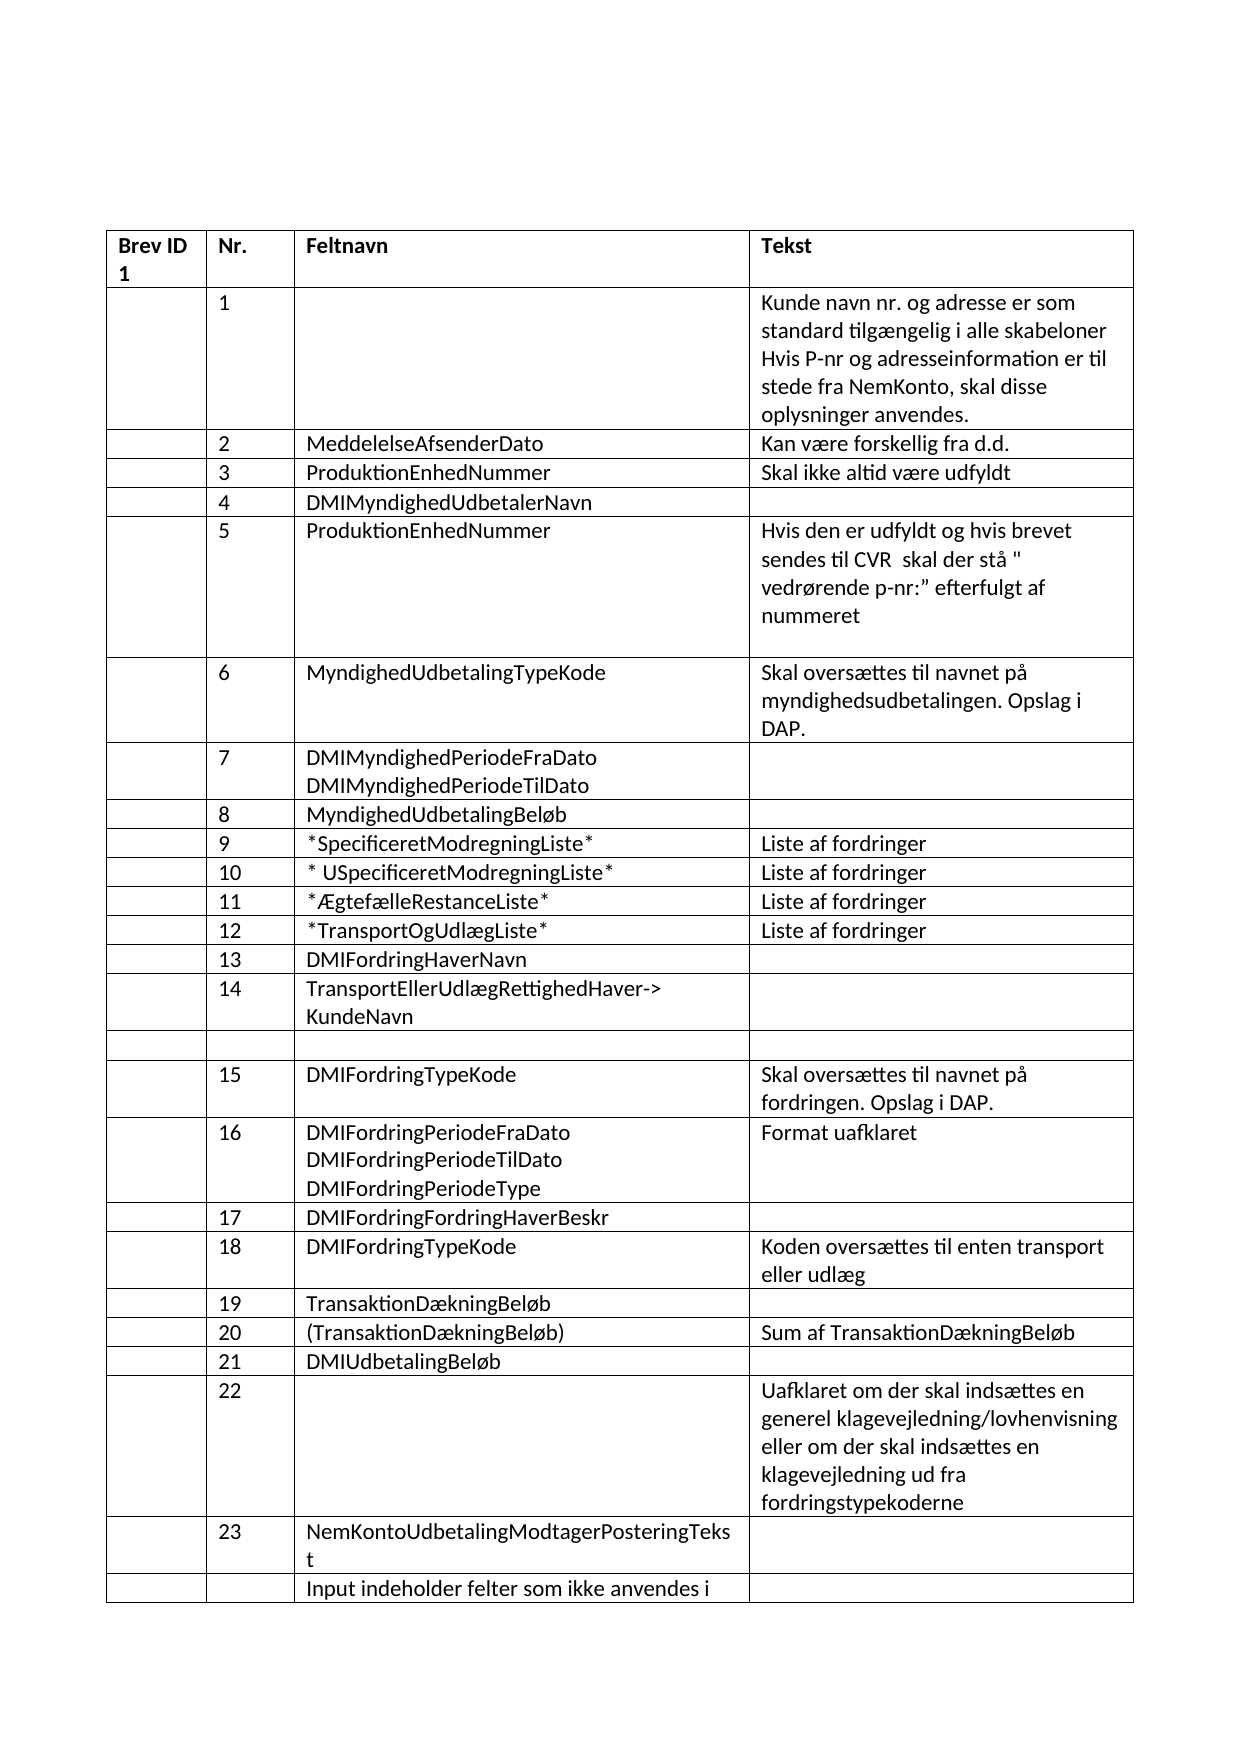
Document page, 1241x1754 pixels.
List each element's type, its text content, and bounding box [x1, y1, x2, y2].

table_cell [750, 743, 1133, 799]
table_cell [107, 288, 206, 428]
table_cell 11 [207, 887, 294, 915]
table_cell [107, 1574, 206, 1602]
table_cell [107, 945, 206, 973]
table_cell ProduktionEnhedNummer [295, 517, 749, 657]
table_cell [107, 459, 206, 487]
table_cell TransaktionDækningBeløb [295, 1289, 749, 1317]
table_cell [107, 1203, 206, 1231]
table_cell 4 [207, 488, 294, 516]
table_cell [750, 1347, 1133, 1375]
table_cell 17 [207, 1203, 294, 1231]
table_cell NemKontoUdbetalingModtagerPosteringTekst [295, 1517, 749, 1573]
table_cell [107, 887, 206, 915]
table_cell DMIFordringPeriodeFraDato DMIFordringPeriodeTilDato DMIFordringPeriodeType [295, 1118, 749, 1202]
table_cell Liste af fordringer [750, 858, 1133, 886]
table_header Nr. [207, 231, 294, 287]
table_cell [295, 1031, 749, 1059]
table_cell Hvis den er udfyldt og hvis brevet sendes til CVR skal der stå " vedrørende p-nr:” efterfulgt af nummeret [750, 517, 1133, 657]
table_cell Skal oversættes til navnet på fordringen. Opslag i DAP. [750, 1061, 1133, 1117]
table_cell Format uafklaret [750, 1118, 1133, 1202]
table_cell [107, 488, 206, 516]
table_cell Liste af fordringer [750, 829, 1133, 857]
table_cell 14 [207, 974, 294, 1030]
table_cell *TransportOgUdlægListe* [295, 916, 749, 944]
table_cell [750, 1031, 1133, 1059]
table_cell [107, 974, 206, 1030]
table_cell 16 [207, 1118, 294, 1202]
table_cell 18 [207, 1232, 294, 1288]
table_cell DMIMyndighedUdbetalerNavn [295, 488, 749, 516]
table_cell [107, 1517, 206, 1573]
table_cell 13 [207, 945, 294, 973]
table_cell 9 [207, 829, 294, 857]
table_cell 3 [207, 459, 294, 487]
table_cell [107, 916, 206, 944]
table_cell [107, 829, 206, 857]
table_cell [107, 1118, 206, 1202]
table_cell ProduktionEnhedNummer [295, 459, 749, 487]
table_cell 12 [207, 916, 294, 944]
table_cell 19 [207, 1289, 294, 1317]
table_cell [750, 800, 1133, 828]
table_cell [295, 1574, 749, 1602]
table_cell Skal ikke altid være udfyldt [750, 459, 1133, 487]
table_cell [107, 1061, 206, 1117]
table_cell MeddelelseAfsenderDato [295, 430, 749, 457]
table_cell 10 [207, 858, 294, 886]
table_cell 7 [207, 743, 294, 799]
table_cell [750, 974, 1133, 1030]
table_cell 6 [207, 658, 294, 742]
table_cell 2 [207, 430, 294, 457]
table_cell [750, 1574, 1133, 1602]
table_cell [750, 1203, 1133, 1231]
table_cell 21 [207, 1347, 294, 1375]
table_cell 23 [207, 1517, 294, 1573]
table_cell Skal oversættes til navnet på myndighedsudbetalingen. Opslag i DAP. [750, 658, 1133, 742]
table_cell MyndighedUdbetalingBeløb [295, 800, 749, 828]
table_cell 5 [207, 517, 294, 657]
table_cell [107, 743, 206, 799]
table_cell (TransaktionDækningBeløb) [295, 1318, 749, 1346]
table_cell Koden oversættes til enten transport eller udlæg [750, 1232, 1133, 1288]
table_cell DMIFordringTypeKode [295, 1061, 749, 1117]
table_header Tekst [750, 231, 1133, 287]
table_header Brev ID 1 [107, 231, 206, 287]
table_cell [295, 1376, 749, 1516]
table_cell [207, 1574, 294, 1602]
table_cell 20 [207, 1318, 294, 1346]
table_cell [107, 517, 206, 657]
table_cell Uafklaret om der skal indsættes en generel klagevejledning/lovhenvisning eller om der skal indsættes en klagevejledning ud fra fordringstypekoderne [750, 1376, 1133, 1516]
table_cell Liste af fordringer [750, 887, 1133, 915]
table_cell 15 [207, 1061, 294, 1117]
table_cell [107, 430, 206, 457]
table_cell TransportEllerUdlægRettighedHaver-> KundeNavn [295, 974, 749, 1030]
table_cell [107, 858, 206, 886]
table_cell 22 [207, 1376, 294, 1516]
table_cell [750, 1517, 1133, 1573]
table_cell [107, 1376, 206, 1516]
table_cell Liste af fordringer [750, 916, 1133, 944]
table_cell * USpecificeretModregningListe* [295, 858, 749, 886]
table_cell [295, 288, 749, 428]
table_cell *SpecificeretModregningListe* [295, 829, 749, 857]
table_cell DMIFordringTypeKode [295, 1232, 749, 1288]
table_cell 8 [207, 800, 294, 828]
table_cell [107, 1347, 206, 1375]
table_cell [107, 658, 206, 742]
table_cell [750, 488, 1133, 516]
table_cell Kunde navn nr. og adresse er som standard tilgængelig i alle skabeloner Hvis P-nr og adresseinformation er til stede fra NemKonto, skal disse oplysninger anvendes. [750, 288, 1133, 428]
table_cell *ÆgtefælleRestanceListe* [295, 887, 749, 915]
table_header Feltnavn [295, 231, 749, 287]
table_cell [107, 1031, 206, 1059]
table_cell Sum af TransaktionDækningBeløb [750, 1318, 1133, 1346]
table_cell [207, 1031, 294, 1059]
table_cell [107, 800, 206, 828]
table_cell MyndighedUdbetalingTypeKode [295, 658, 749, 742]
table_cell [750, 1289, 1133, 1317]
table_cell DMIFordringFordringHaverBeskr [295, 1203, 749, 1231]
table_cell DMIMyndighedPeriodeFraDato DMIMyndighedPeriodeTilDato [295, 743, 749, 799]
table_cell DMIUdbetalingBeløb [295, 1347, 749, 1375]
table_cell 1 [207, 288, 294, 428]
table_cell [107, 1318, 206, 1346]
table_cell [750, 945, 1133, 973]
table_cell DMIFordringHaverNavn [295, 945, 749, 973]
table_cell Kan være forskellig fra d.d. [750, 430, 1133, 457]
table_cell [107, 1232, 206, 1288]
table_cell [107, 1289, 206, 1317]
